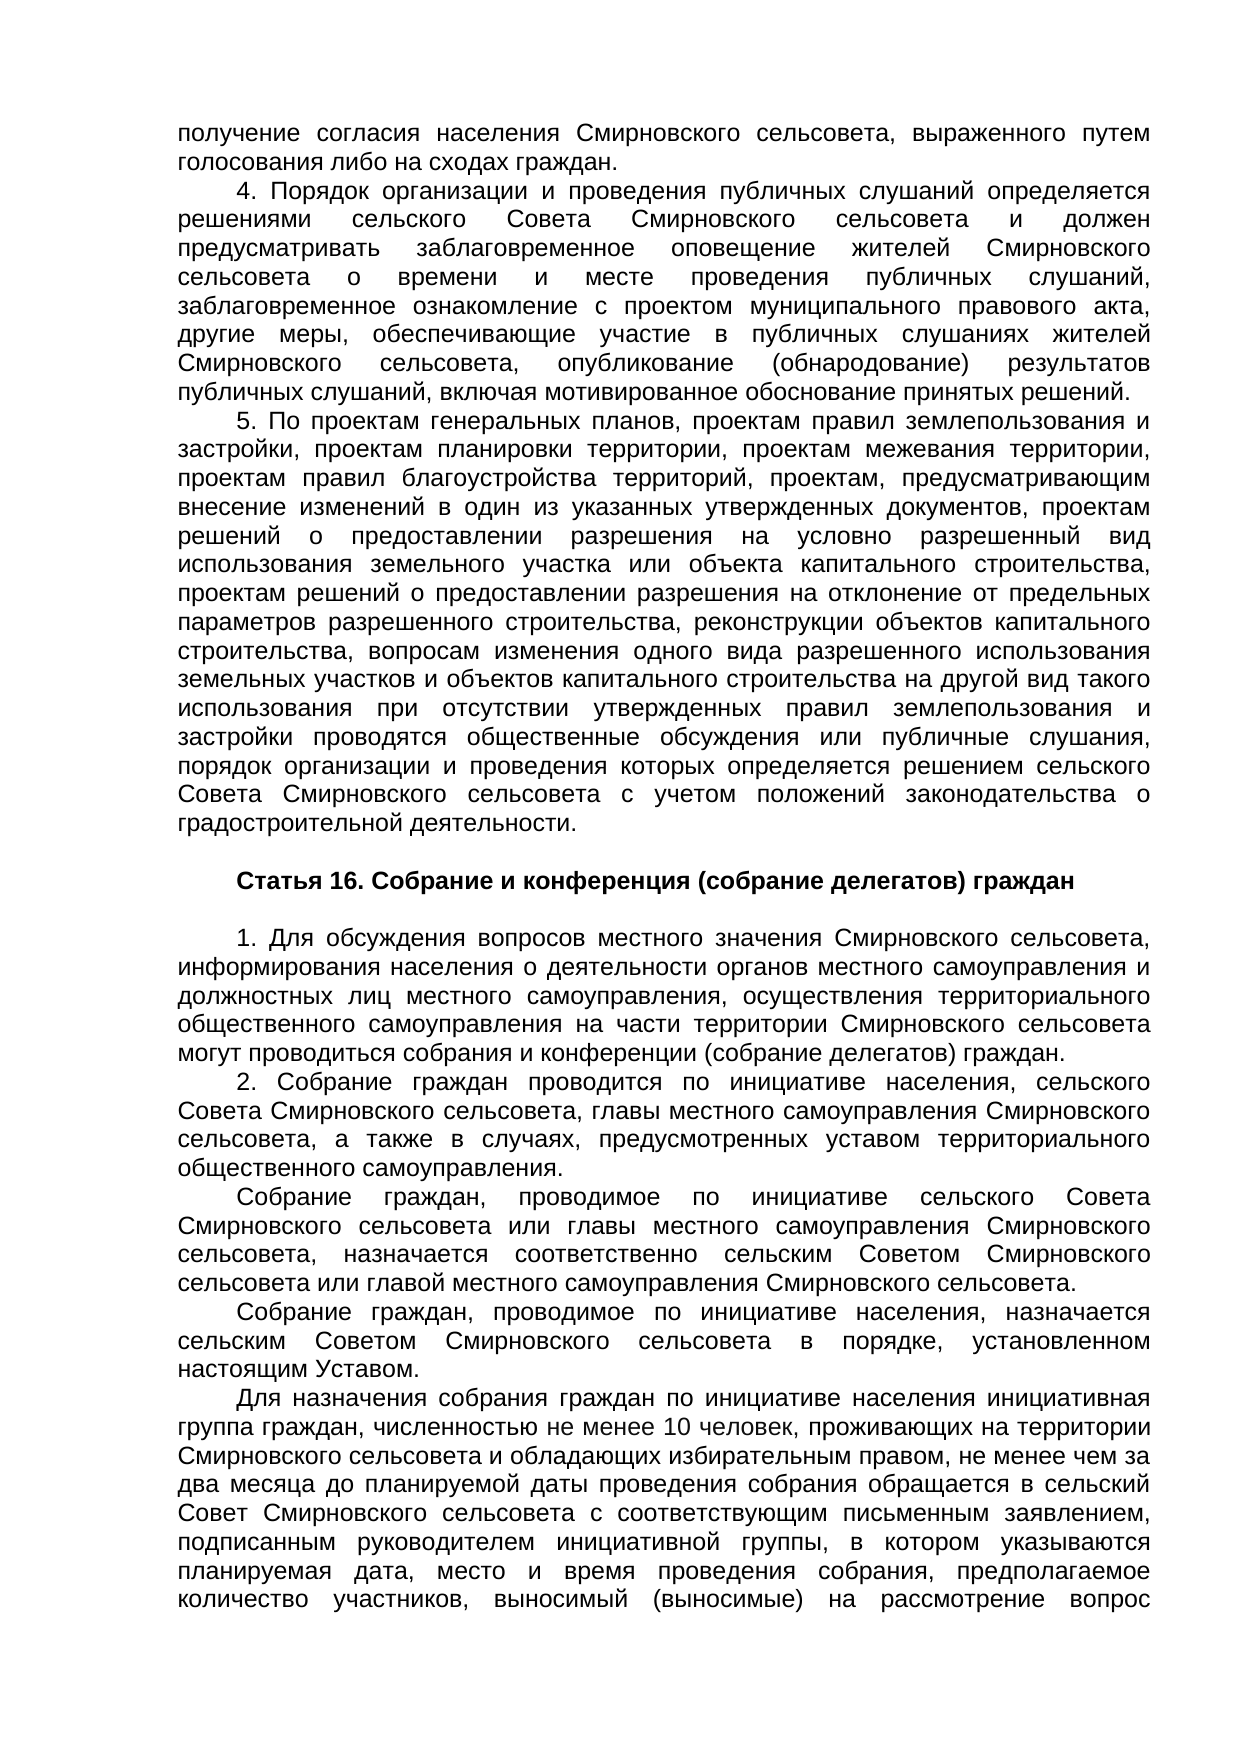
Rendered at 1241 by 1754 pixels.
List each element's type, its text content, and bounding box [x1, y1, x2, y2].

text Собрание граждан, проводимое по инициативе сельского Совета Смирновского сельсовета или главы местного самоуправления Смирновского сельсовета, назначается соответственно сельским Советом Смирновского сельсовета или главой местного самоуправления Смирновского сельсовета. [177, 1182, 1152, 1297]
text 1. Для обсуждения вопросов местного значения Смирновского сельсовета, информирования населения о деятельности органов местного самоуправления и должностных лиц местного самоуправления, осуществления территориального общественного самоуправления на части территории Смирновского сельсовета могут проводиться собрания и конференции (собрание делегатов) граждан. [177, 923, 1152, 1067]
text 5. По проектам генеральных планов, проектам правил землепользования и застройки, проектам планировки территории, проектам межевания территории, проектам правил благоустройства территорий, проектам, предусматривающим внесение изменений в один из указанных утвержденных документов, проектам решений о предоставлении разрешения на условно разрешенный вид использования земельного участка или объекта капитального строительства, проектам решений о предоставлении разрешения на отклонение от предельных параметров разрешенного строительства, реконструкции объектов капитального строительства, вопросам изменения одного вида разрешенного использования земельных участков и объектов капитального строительства на другой вид такого использования при отсутствии утвержденных правил землепользования и застройки проводятся общественные обсуждения или публичные слушания, порядок организации и проведения которых определяется решением сельского Совета Смирновского сельсовета с учетом положений законодательства о градостроительной деятельности. [177, 406, 1152, 837]
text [177, 1383, 1152, 1613]
text Статья 16. Собрание и конференция (собрание делегатов) граждан [177, 866, 1152, 894]
text Собрание граждан, проводимое по инициативе населения, назначается сельским Советом Смирновского сельсовета в порядке, установленном настоящим Уставом. [177, 1297, 1152, 1383]
text 2. Собрание граждан проводится по инициативе населения, сельского Совета Смирновского сельсовета, главы местного самоуправления Смирновского сельсовета, а также в случаях, предусмотренных уставом территориального общественного самоуправления. [177, 1067, 1152, 1182]
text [177, 118, 1152, 176]
text 4. Порядок организации и проведения публичных слушаний определяется решениями сельского Совета Смирновского сельсовета и должен предусматривать заблаговременное оповещение жителей Смирновского сельсовета о времени и месте проведения публичных слушаний, заблаговременное ознакомление с проектом муниципального правового акта, другие меры, обеспечивающие участие в публичных слушаниях жителей Смирновского сельсовета, опубликование (обнародование) результатов публичных слушаний, включая мотивированное обоснование принятых решений. [177, 176, 1152, 406]
